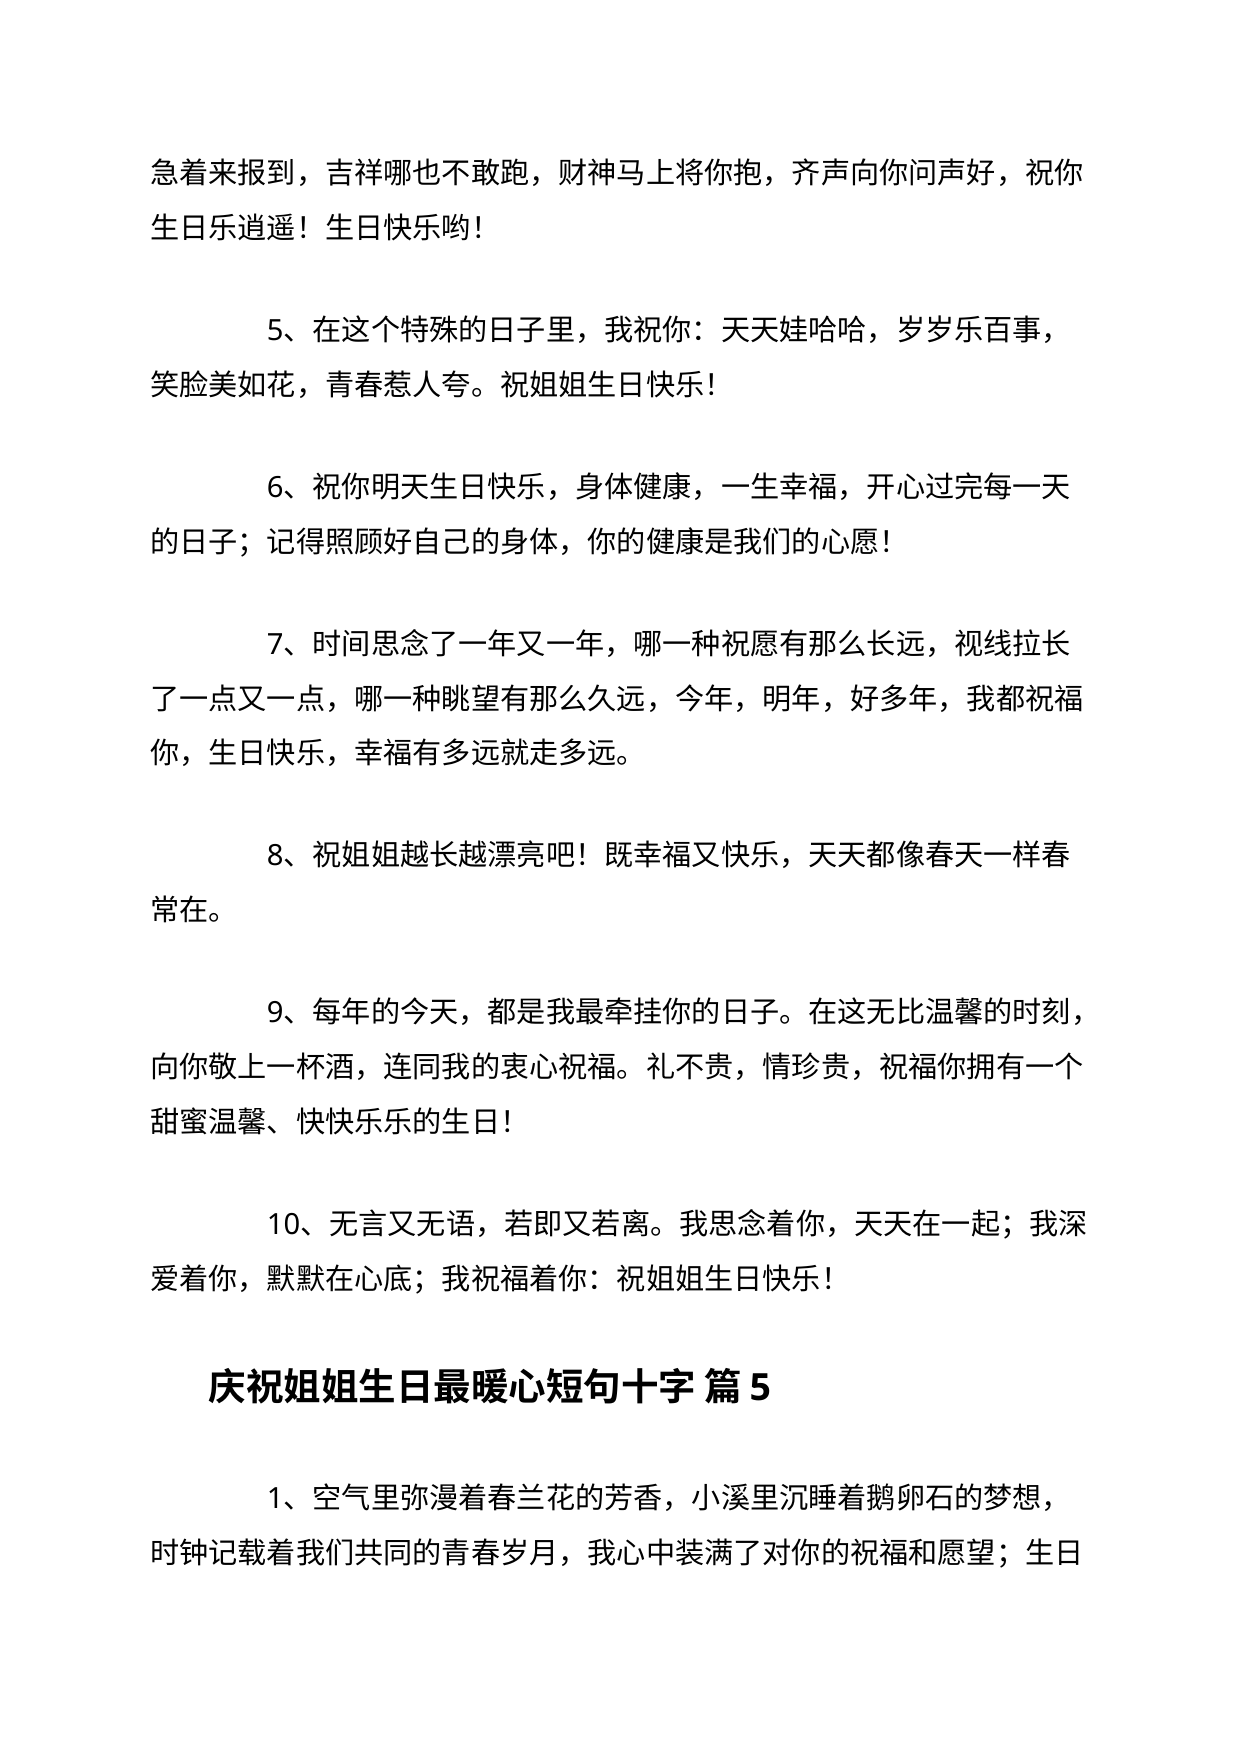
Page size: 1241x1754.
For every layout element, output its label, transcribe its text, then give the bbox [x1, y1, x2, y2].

text 10、无言又无语，若即又若离。我思念着你，天天在一起；我深爱着你，默默在心底；我祝福着你：祝姐姐生日快乐！ [150, 1200, 1090, 1298]
text 6、祝你明天生日快乐，身体健康，一生幸福，开心过完每一天的日子；记得照顾好自己的身体，你的健康是我们的心愿！ [150, 463, 1090, 561]
text 庆祝姐姐生日最暖心短句十字 篇5 [150, 1357, 1090, 1412]
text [150, 150, 1090, 247]
text 5、在这个特殊的日子里，我祝你：天天娃哈哈，岁岁乐百事，笑脸美如花，青春惹人夸。祝姐姐生日快乐！ [150, 307, 1090, 404]
text 7、时间思念了一年又一年，哪一种祝愿有那么长远，视线拉长了一点又一点，哪一种眺望有那么久远，今年，明年，好多年，我都祝福你，生日快乐，幸福有多远就走多远。 [150, 620, 1090, 772]
text 9、每年的今天，都是我最牵挂你的日子。在这无比温馨的时刻，向你敬上一杯酒，连同我的衷心祝福。礼不贵，情珍贵，祝福你拥有一个甜蜜温馨、快快乐乐的生日！ [150, 989, 1090, 1141]
text 8、祝姐姐越长越漂亮吧！既幸福又快乐，天天都像春天一样春常在。 [150, 832, 1090, 929]
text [150, 1475, 1090, 1572]
